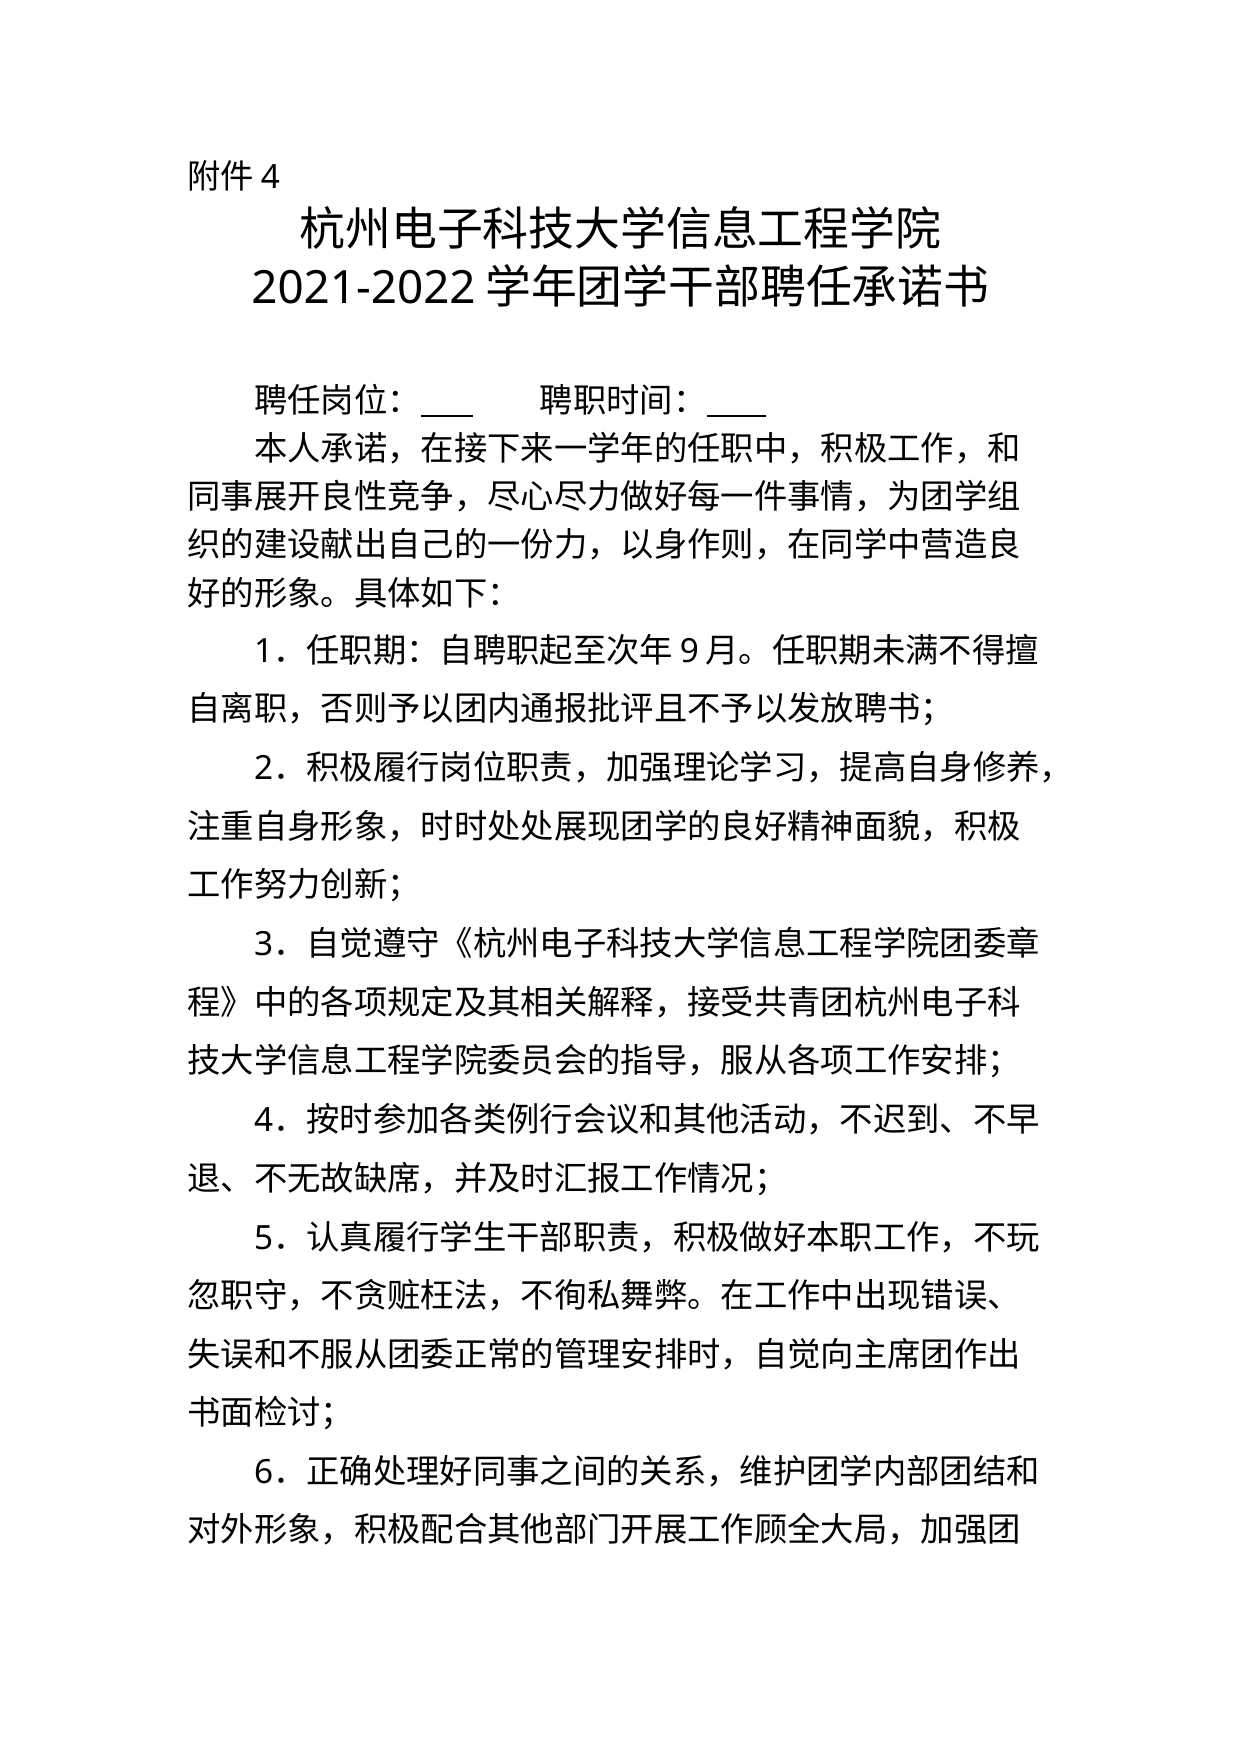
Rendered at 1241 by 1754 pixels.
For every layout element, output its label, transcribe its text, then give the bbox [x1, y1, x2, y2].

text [187, 1437, 1053, 1553]
text 附件4 [187, 150, 1053, 198]
text 1．任职期：自聘职起至次年9月。任职期未满不得擅自离职，否则予以团内通报批评且不予以发放聘书； [187, 616, 1053, 732]
text 本人承诺，在接下来一学年的任职中，积极工作，和同事展开良性竞争，尽心尽力做好每一件事情，为团学组织的建设献出自己的一份力，以身作则，在同学中营造良好的形象。具体如下： [187, 422, 1053, 614]
text 2021-2022学年团学干部聘任承诺书 [187, 257, 1053, 315]
text 聘任岗位： 聘职时间： [187, 373, 1053, 422]
text 4．按时参加各类例行会议和其他活动，不迟到、不早退、不无故缺席，并及时汇报工作情况； [187, 1085, 1053, 1202]
text 3．自觉遵守《杭州电子科技大学信息工程学院团委章程》中的各项规定及其相关解释，接受共青团杭州电子科技大学信息工程学院委员会的指导，服从各项工作安排； [187, 909, 1053, 1084]
text 5．认真履行学生干部职责，积极做好本职工作，不玩忽职守，不贪赃枉法，不徇私舞弊。在工作中出现错误、失误和不服从团委正常的管理安排时，自觉向主席团作出书面检讨； [187, 1203, 1053, 1436]
text 杭州电子科技大学信息工程学院 [187, 198, 1053, 257]
text 2．积极履行岗位职责，加强理论学习，提高自身修养，注重自身形象，时时处处展现团学的良好精神面貌，积极工作努力创新； [187, 733, 1053, 908]
